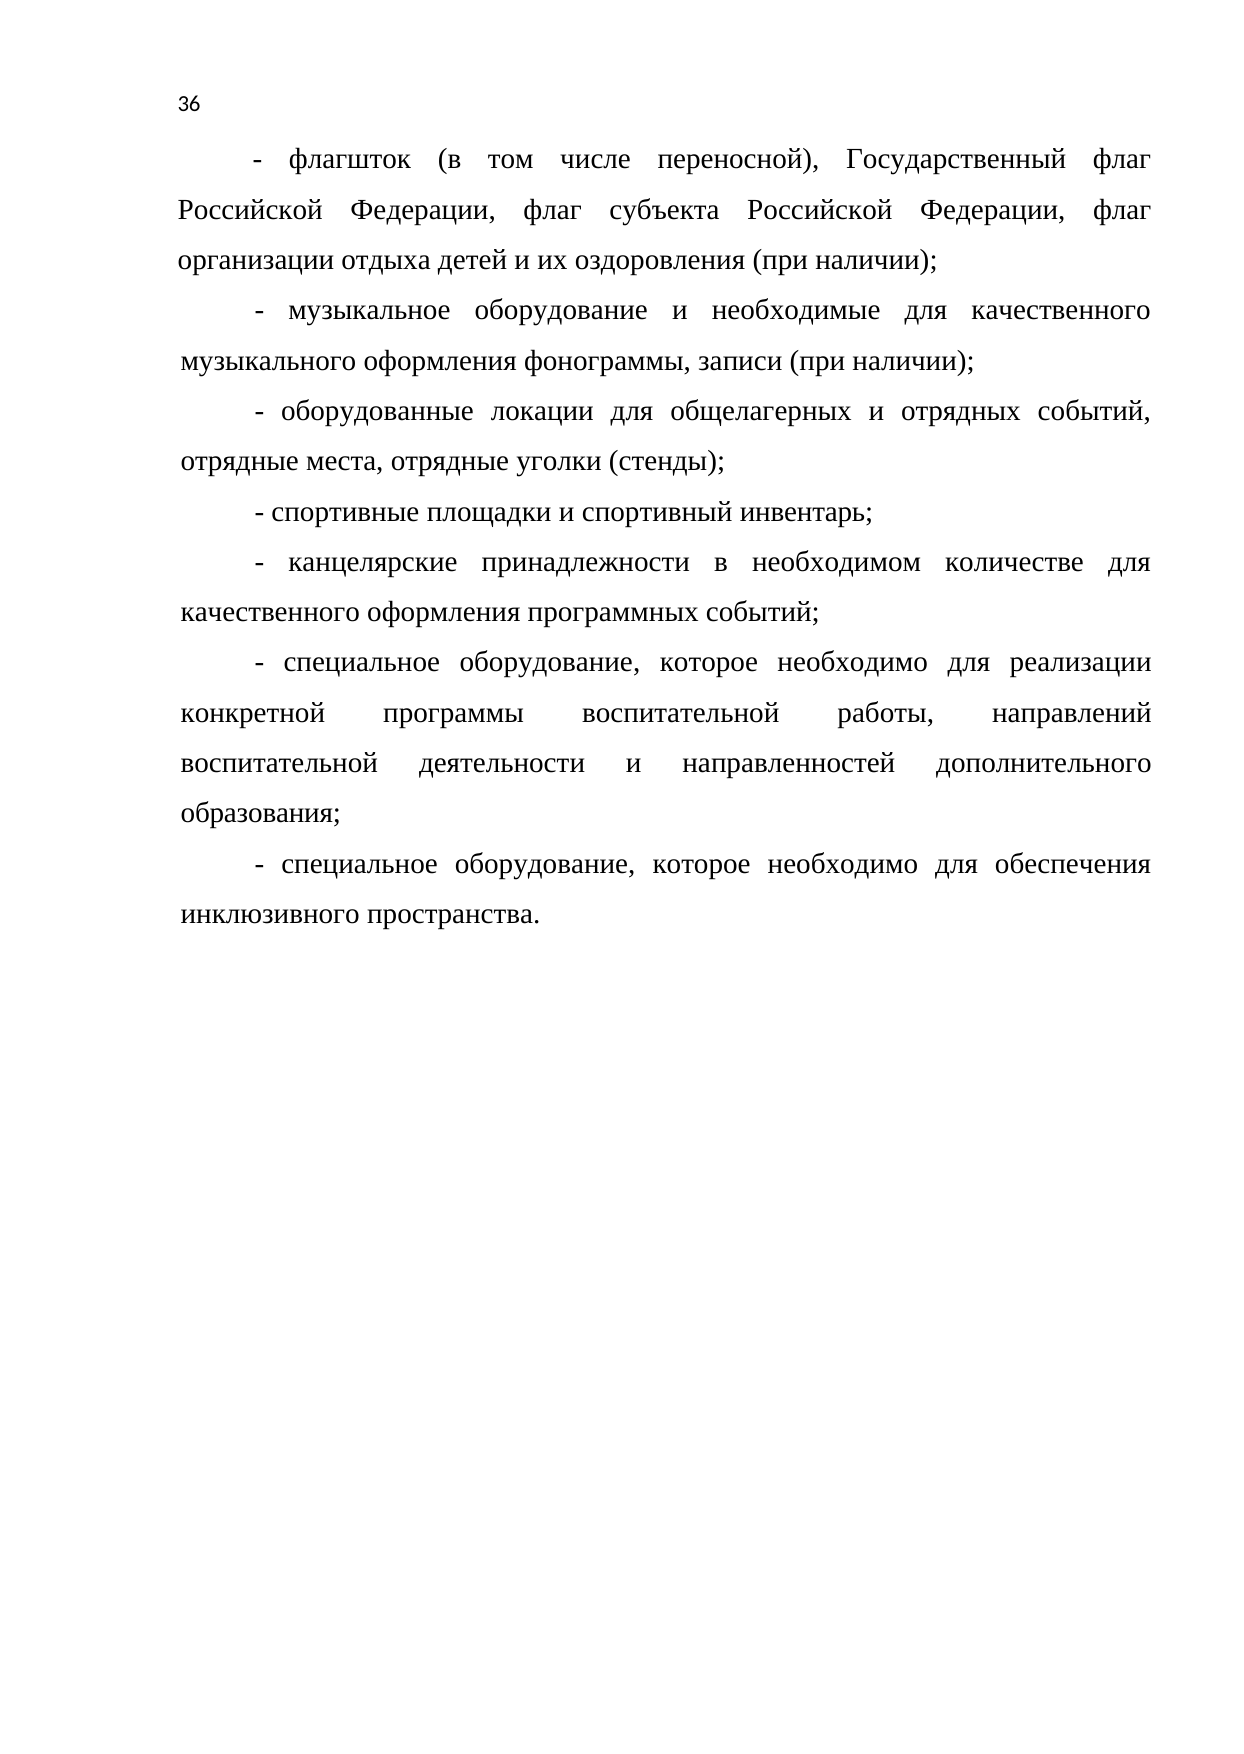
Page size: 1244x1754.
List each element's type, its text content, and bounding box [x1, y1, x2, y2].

list канцелярские принадлежности в необходимом количестве для качественного оформления программных событий; [180, 544, 1151, 628]
list специальное оборудование, которое необходимо для реализации конкретной программы воспитательной работы, направлений воспитательной деятельности и направленностей дополнительного образования; [180, 644, 1152, 829]
list спортивные площадки и спортивный инвентарь; [254, 494, 1214, 527]
list музыкальное оборудование и необходимые для качественного музыкального оформления фонограммы, записи (при наличии); [180, 292, 1151, 376]
list специальное оборудование, которое необходимо для обеспечения инклюзивного пространства. [180, 846, 1152, 930]
list оборудованные локации для общелагерных и отрядных событий, отрядные места, отрядные уголки (стенды); [180, 393, 1152, 477]
list флагшток (в том числе переносной), Государственный флаг Российской Федерации, флаг субъекта Российской Федерации, флаг организации отдыха детей и их оздоровления (при наличии); [177, 141, 1152, 276]
